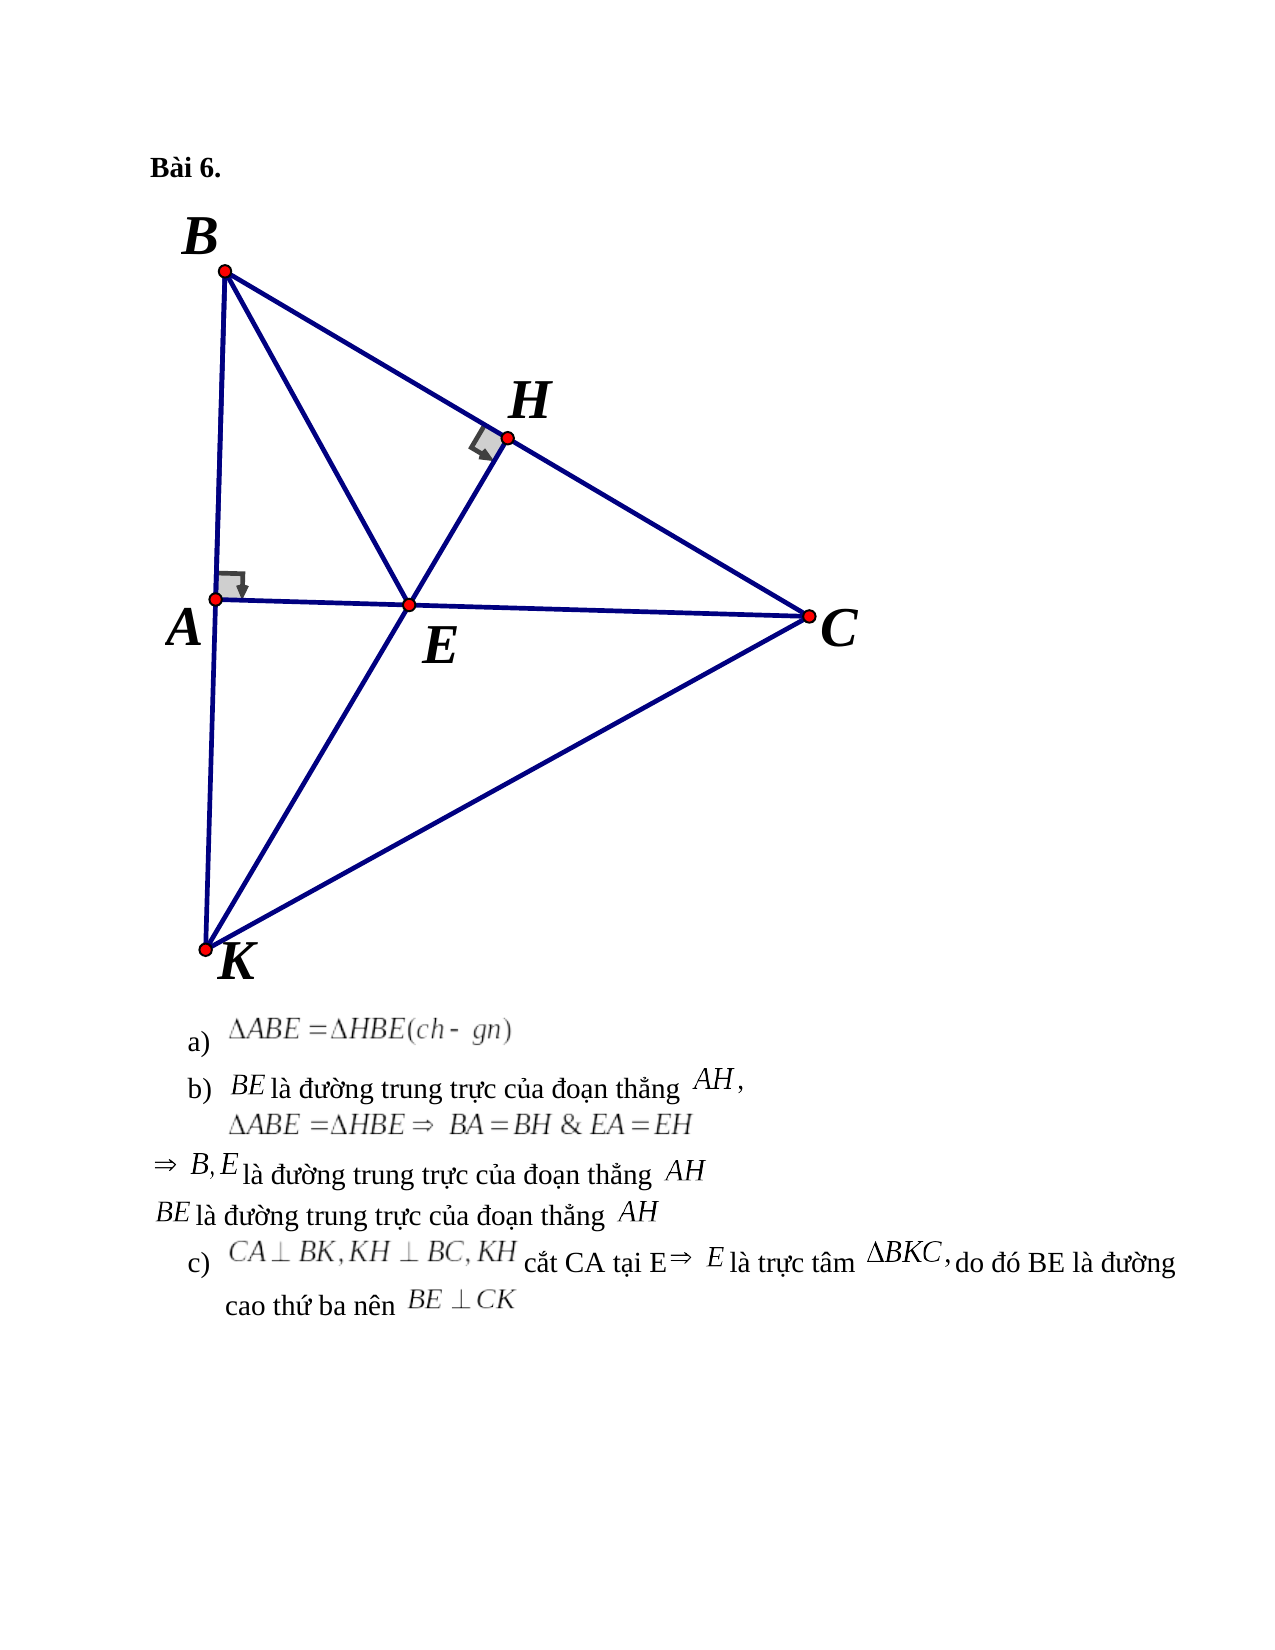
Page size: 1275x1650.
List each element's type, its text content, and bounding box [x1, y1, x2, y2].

list là đường trung trực của đoạn thẳng [187, 1063, 1181, 1143]
list là đường trung trực của đoạn thẳng [150, 1196, 1181, 1231]
list là đường trung trực của đoạn thẳng [150, 1148, 1181, 1191]
list cắt CA tại Elà trực tâm do đó BE là đường cao thứ ba nên [187, 1236, 1181, 1321]
list Bài 6. [150, 150, 1181, 183]
